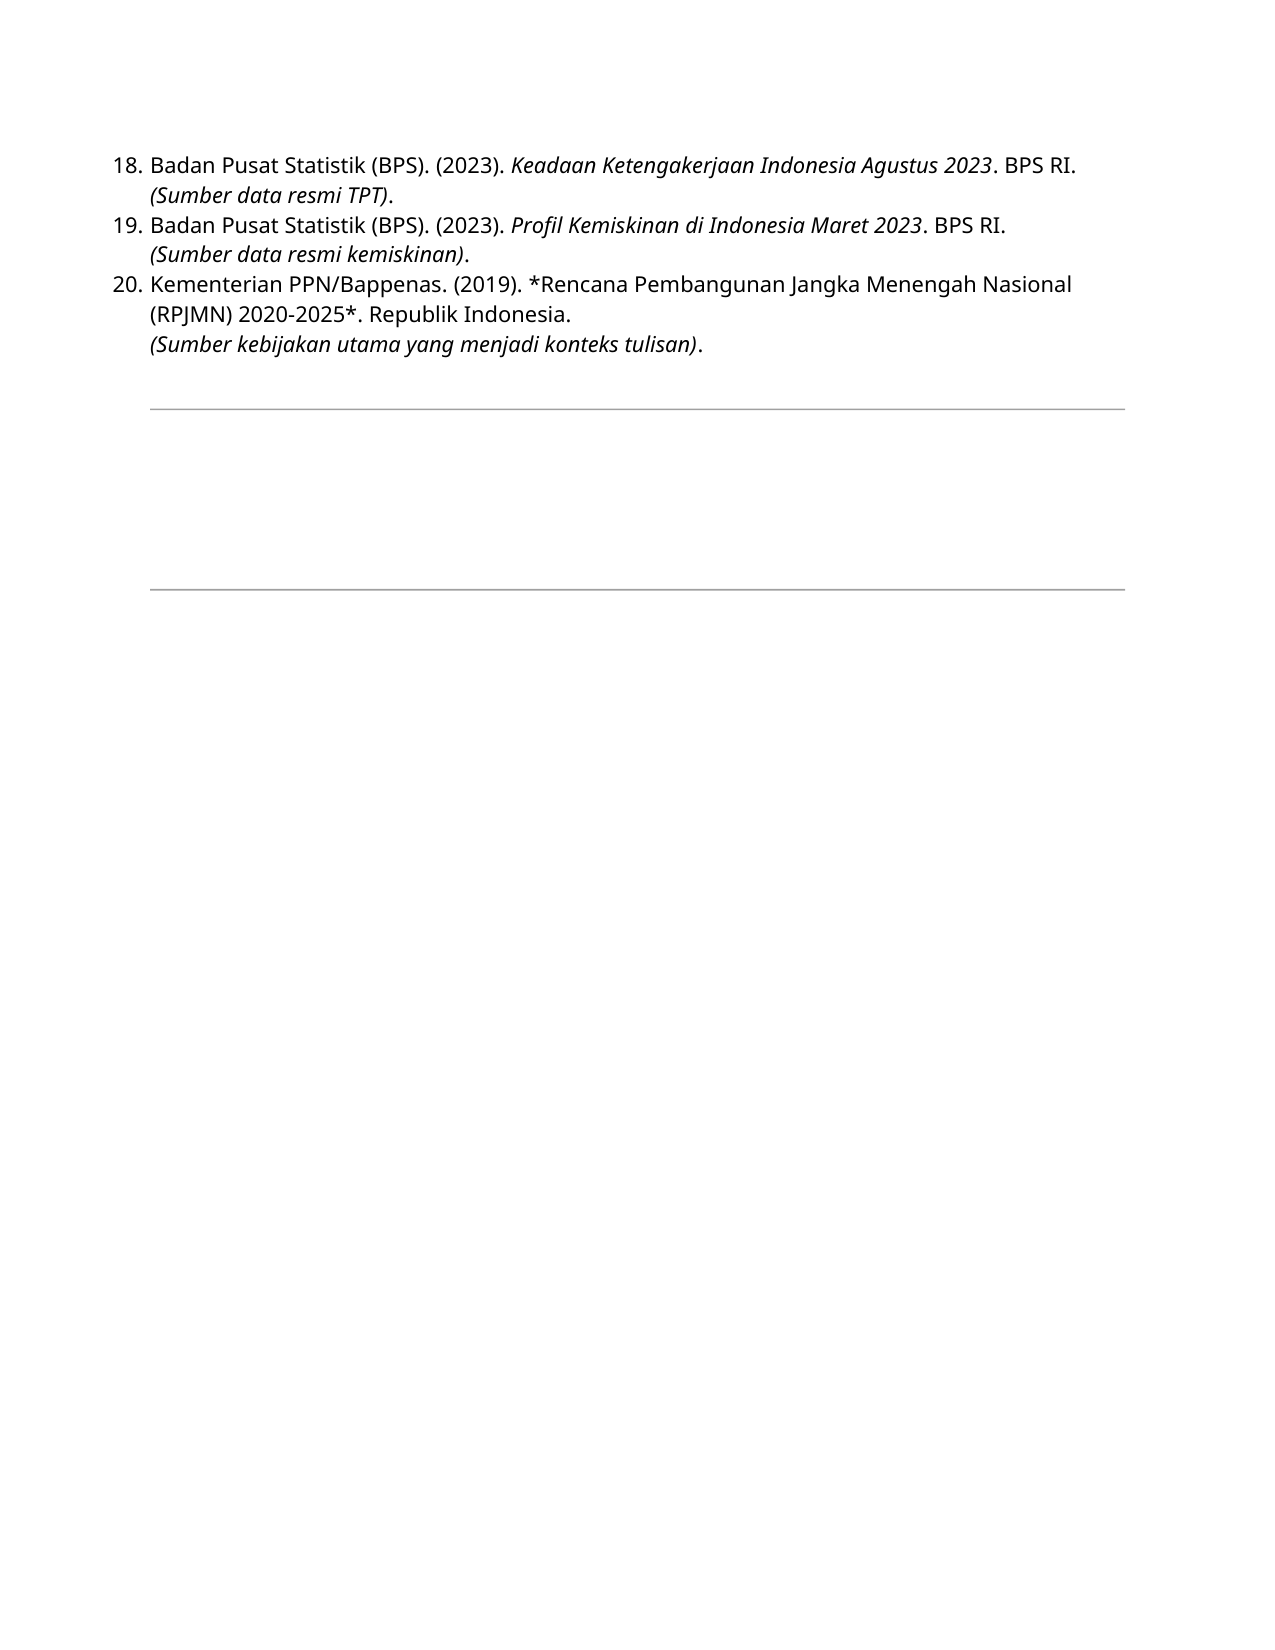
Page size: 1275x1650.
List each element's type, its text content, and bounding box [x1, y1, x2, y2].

list Badan Pusat Statistik (BPS). (2023). Profil Kemiskinan di Indonesia Maret 2023. BPS RI. (Sumber data resmi kemiskinan). [112, 209, 1125, 269]
list Badan Pusat Statistik (BPS). (2023). Keadaan Ketengakerjaan Indonesia Agustus 2023. BPS RI. (Sumber data resmi TPT). [112, 150, 1125, 209]
list Kementerian PPN/Bappenas. (2019). *Rencana Pembangunan Jangka Menengah Nasional (RPJMN) 2020-2025*. Republik Indonesia. (Sumber kebijakan utama yang menjadi konteks tulisan). [112, 269, 1125, 358]
